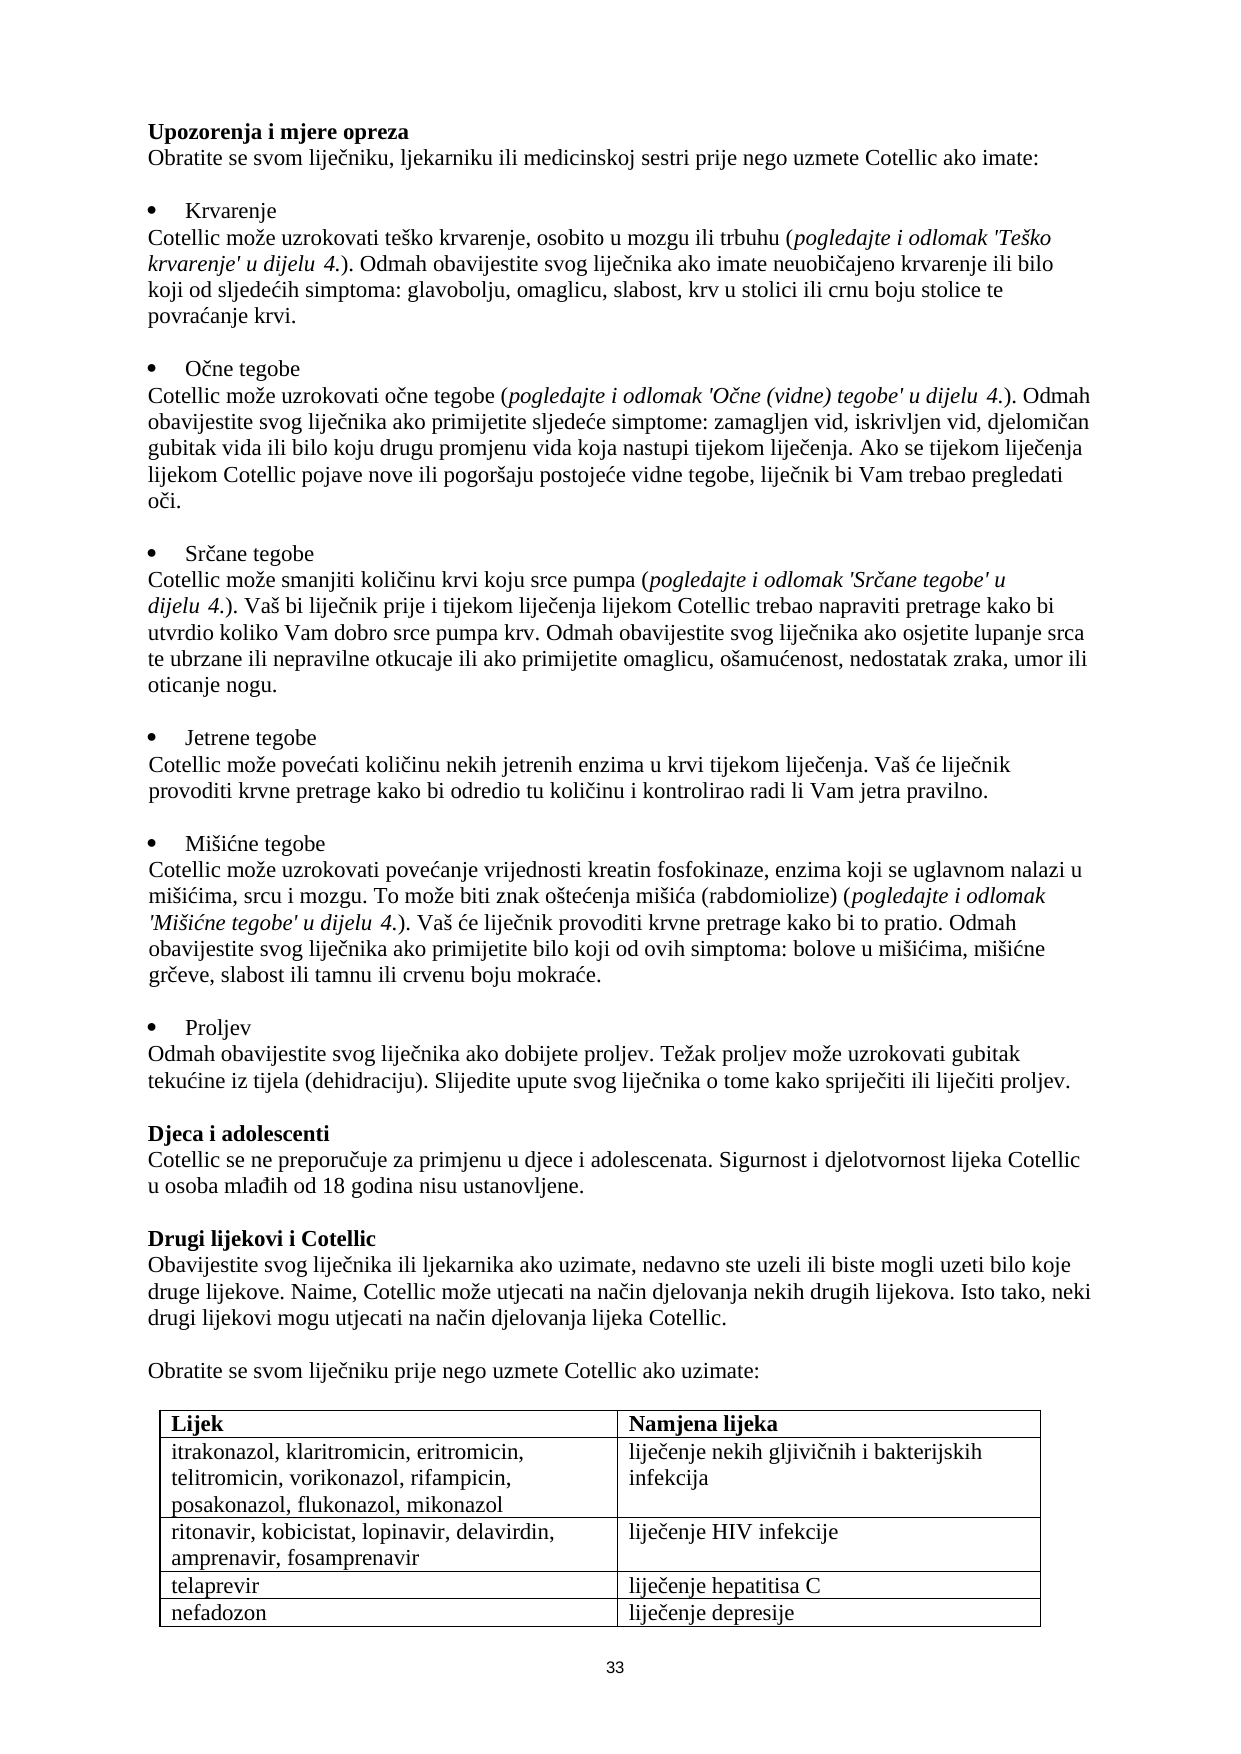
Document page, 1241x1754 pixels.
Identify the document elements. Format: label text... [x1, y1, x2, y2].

table_cell telaprevir [161, 1572, 617, 1598]
text Cotellic može povećati količinu nekih jetrenih enzima u krvi tijekom liječenja. Vaš će liječnik provoditi krvne pretrage kako bi odredio tu količinu i kontrolirao radi li Vam jetra pravilno. [148, 751, 1092, 803]
text Cotellic može uzrokovati povećanje vrijednosti kreatin fosfokinaze, enzima koji se uglavnom nalazi u mišićima, srcu i mozgu. To može biti znak oštećenja mišića (rabdomiolize) (pogledajte i odlomak 'Mišićne tegobe' u dijelu 4.). Vaš će liječnik provoditi krvne pretrage kako bi to pratio. Odmah obavijestite svog liječnika ako primijetite bilo koji od ovih simptoma: bolove u mišićima, mišićne grčeve, slabost ili tamnu ili crvenu boju mokraće. [148, 856, 1092, 988]
text Jetrene tegobe [148, 724, 1092, 751]
table_header Namjena lijeka [618, 1411, 1040, 1437]
text Obavijestite svog liječnika ili ljekarnika ako uzimate, nedavno ste uzeli ili biste mogli uzeti bilo koje druge lijekove. Naime, Cotellic može utjecati na način djelovanja nekih drugih lijekova. Isto tako, neki drugi lijekovi mogu utjecati na način djelovanja lijeka Cotellic. [148, 1251, 1092, 1330]
text Proljev [148, 1014, 1092, 1041]
text Krvarenje [148, 197, 1092, 223]
table_cell itrakonazol, klaritromicin, eritromicin, telitromicin, vorikonazol, rifampicin, posakonazol, flukonazol, mikonazol [161, 1438, 617, 1517]
text Očne tegobe [148, 355, 1092, 382]
table_cell nefadozon [161, 1599, 617, 1626]
text Obratite se svom liječniku, ljekarniku ili medicinskoj sestri prije nego uzmete Cotellic ako imate: [148, 144, 1092, 171]
text Cotellic se ne preporučuje za primjenu u djece i adolescenata. Sigurnost i djelotvornost lijeka Cotellic u osoba mlađih od 18 godina nisu ustanovljene. [148, 1146, 1092, 1199]
table_cell ritonavir, kobicistat, lopinavir, delavirdin, amprenavir, fosamprenavir [161, 1518, 617, 1571]
text Cotellic može uzrokovati očne tegobe (pogledajte i odlomak 'Očne (vidne) tegobe' u dijelu 4.). Odmah obavijestite svog liječnika ako primijetite sljedeće simptome: zamagljen vid, iskrivljen vid, djelomičan gubitak vida ili bilo koju drugu promjenu vida koja nastupi tijekom liječenja. Ako se tijekom liječenja lijekom Cotellic pojave nove ili pogoršaju postojeće vidne tegobe, liječnik bi Vam trebao pregledati oči. [148, 382, 1092, 513]
table_cell liječenje nekih gljivičnih i bakterijskih infekcija [618, 1438, 1040, 1517]
text Cotellic može smanjiti količinu krvi koju srce pumpa (pogledajte i odlomak 'Srčane tegobe' u dijelu 4.). Vaš bi liječnik prije i tijekom liječenja lijekom Cotellic trebao napraviti pretrage kako bi utvrdio koliko Vam dobro srce pumpa krv. Odmah obavijestite svog liječnika ako osjetite lupanje srca te ubrzane ili nepravilne otkucaje ili ako primijetite omaglicu, ošamućenost, nedostatak zraka, umor ili oticanje nogu. [148, 566, 1092, 698]
table_cell liječenje depresije [618, 1599, 1040, 1626]
text Odmah obavijestite svog liječnika ako dobijete proljev. Težak proljev može uzrokovati gubitak tekućine iz tijela (dehidraciju). Slijedite upute svog liječnika o tome kako spriječiti ili liječiti proljev. [148, 1041, 1092, 1093]
text Cotellic može uzrokovati teško krvarenje, osobito u mozgu ili trbuhu (pogledajte i odlomak 'Teško krvarenje' u dijelu 4.). Odmah obavijestite svog liječnika ako imate neuobičajeno krvarenje ili bilo koji od sljedećih simptoma: glavobolju, omaglicu, slabost, krv u stolici ili crnu boju stolice te povraćanje krvi. [148, 223, 1092, 329]
table_cell liječenje HIV infekcije [618, 1518, 1040, 1571]
text Srčane tegobe [148, 540, 1092, 566]
table_cell liječenje hepatitisa C [618, 1572, 1040, 1598]
text Upozorenja i mjere opreza [148, 118, 1092, 144]
table_header Lijek [161, 1411, 617, 1437]
text Mišićne tegobe [148, 830, 1092, 856]
text Djeca i adolescenti [148, 1119, 1092, 1146]
text Obratite se svom liječniku prije nego uzmete Cotellic ako uzimate: [148, 1357, 1092, 1383]
text Drugi lijekovi i Cotellic [148, 1225, 1092, 1251]
